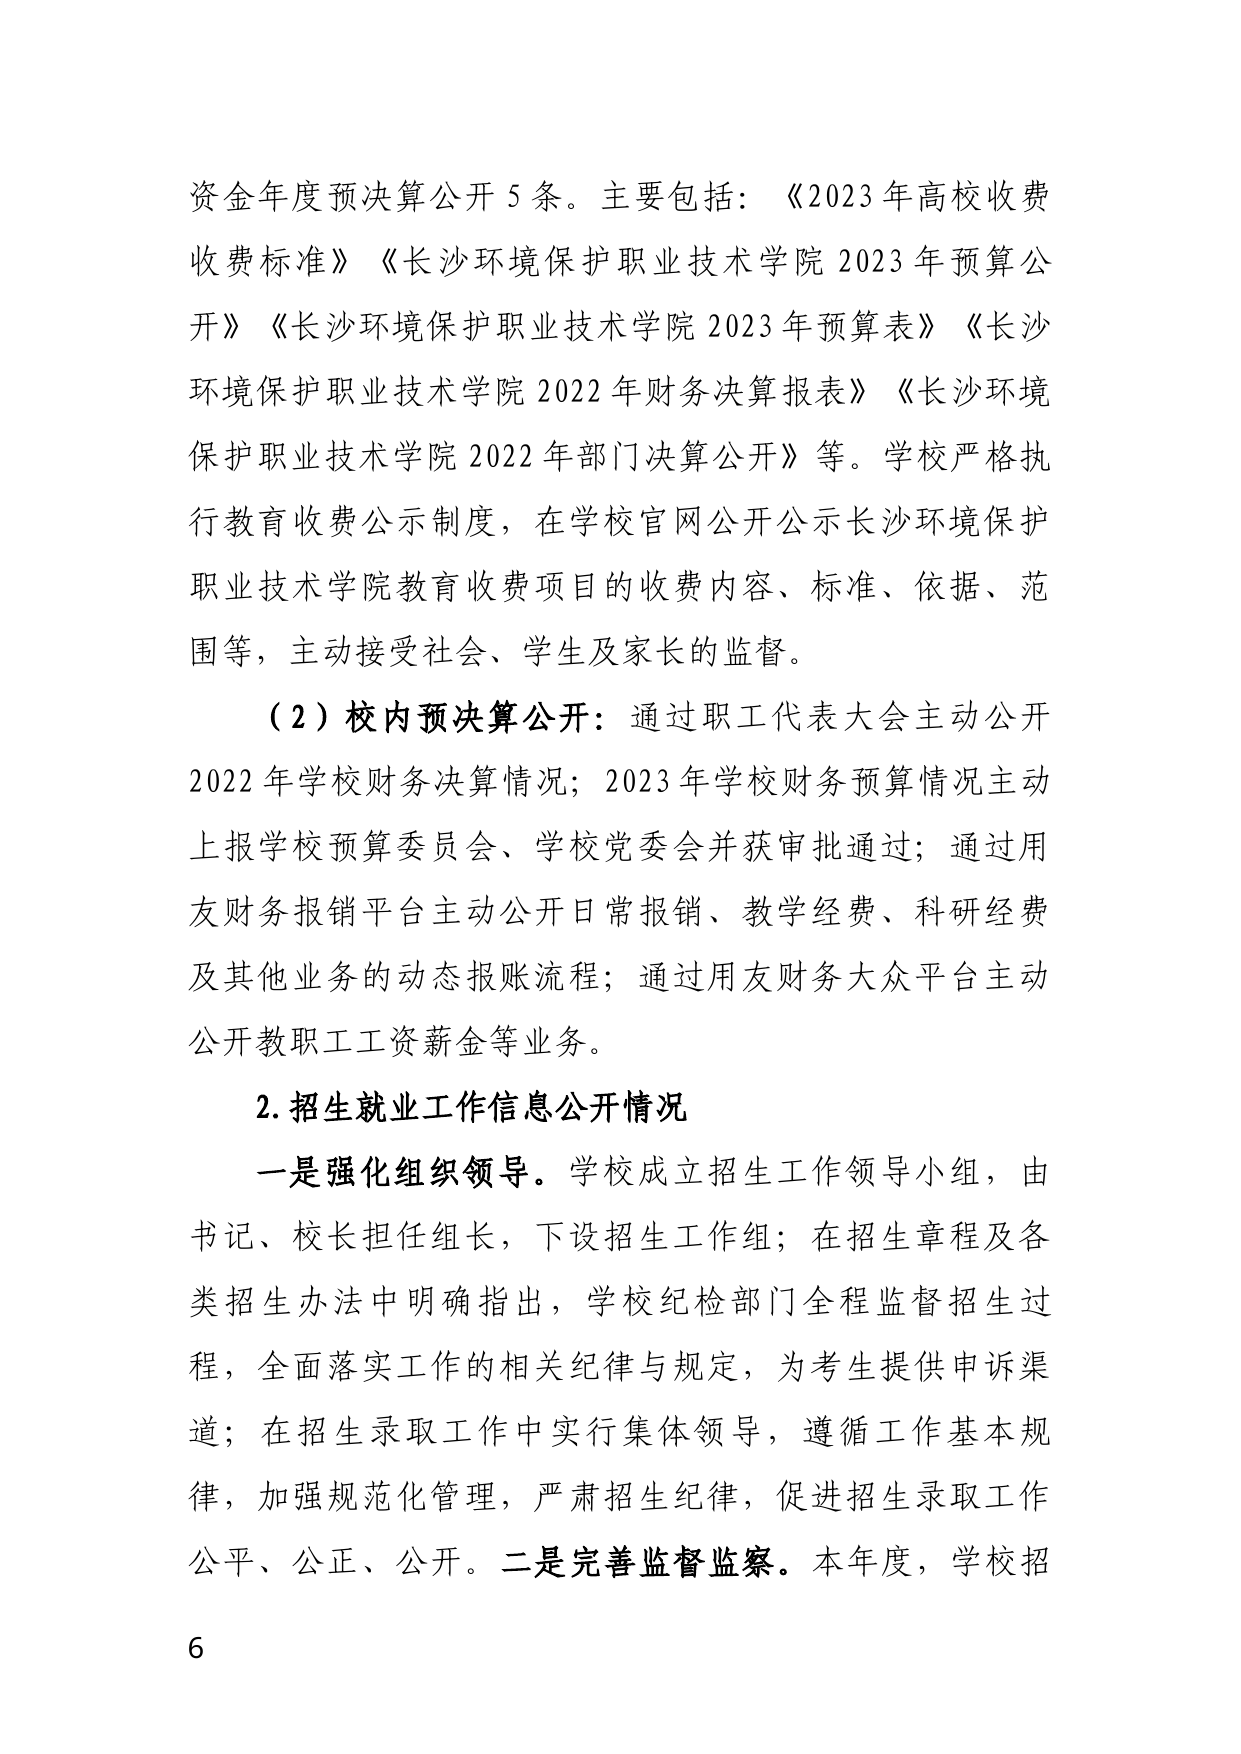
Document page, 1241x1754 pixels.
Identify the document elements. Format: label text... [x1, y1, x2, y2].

text 2.招生就业工作信息公开情况 [187, 1072, 1053, 1137]
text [187, 1137, 1053, 1592]
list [187, 162, 1053, 682]
text （2）校内预决算公开：通过职工代表大会主动公开2022年学校财务决算情况；2023年学校财务预算情况主动上报学校预算委员会、学校党委会并获审批通过；通过用友财务报销平台主动公开日常报销、教学经费、科研经费及其他业务的动态报账流程；通过用友财务大众平台主动公开教职工工资薪金等业务。 [187, 682, 1053, 1072]
